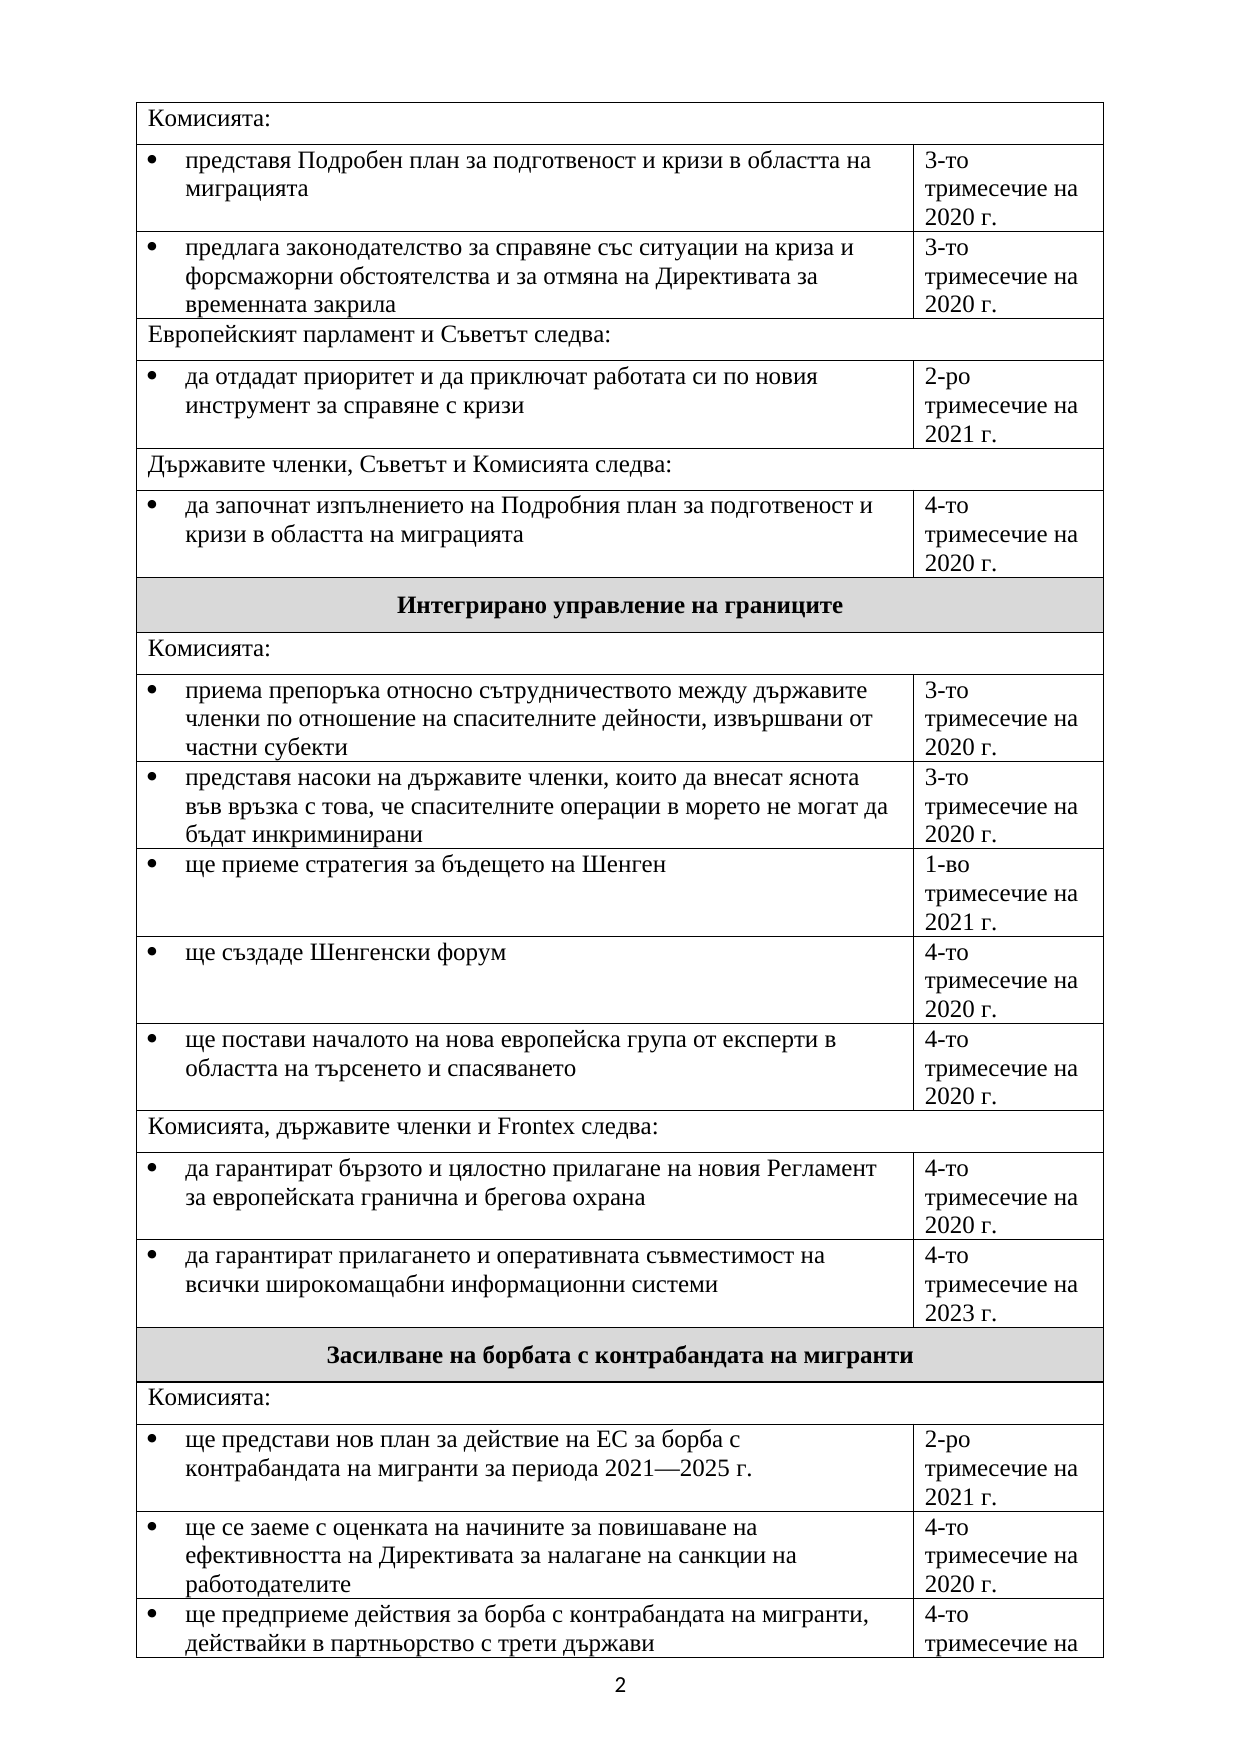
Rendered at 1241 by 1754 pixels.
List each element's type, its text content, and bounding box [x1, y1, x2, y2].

table_cell приема препоръка относно сътрудничеството между държавите членки по отношение на спасителните дейности, извършвани от частни субекти [137, 675, 913, 761]
table_cell 2-ро тримесечие на 2021 г. [914, 1425, 1103, 1511]
table_cell Засилване на борбата с контрабандата на мигранти [137, 1328, 1103, 1381]
table_cell 4-то тримесечие на 2020 г. [914, 1512, 1103, 1598]
table_cell 3-то тримесечие на 2020 г. [914, 145, 1103, 231]
table_cell предлага законодателство за справяне със ситуации на криза и форсмажорни обстоятелства и за отмяна на Директивата за временната закрила [137, 232, 913, 318]
table_cell 3-то тримесечие на 2020 г. [914, 675, 1103, 761]
table_cell 3-то тримесечие на 2020 г. [914, 232, 1103, 318]
table_cell Комисията: [137, 1383, 1103, 1423]
table_cell 4-то тримесечие на 2020 г. [914, 1024, 1103, 1110]
table_cell ще се заеме с оценката на начините за повишаване на ефективността на Директивата за налагане на санкции на работодателите [137, 1512, 913, 1598]
table_cell Комисията: [137, 103, 1103, 144]
table_cell Комисията: [137, 633, 1103, 674]
table_cell ще създаде Шенгенски форум [137, 937, 913, 1023]
table_cell 1-во тримесечие на 2021 г. [914, 849, 1103, 936]
table_cell 2-ро тримесечие на 2021 г. [914, 361, 1103, 448]
table_cell да започнат изпълнението на Подробния план за подготвеност и кризи в областта на миграцията [137, 491, 913, 577]
table_cell да гарантират прилагането и оперативната съвместимост на всички широкомащабни информационни системи [137, 1240, 913, 1327]
table_cell представя Подробен план за подготвеност и кризи в областта на миграцията [137, 145, 913, 231]
table_cell ще приеме стратегия за бъдещето на Шенген [137, 849, 913, 936]
table_cell 4-то тримесечие на 2020 г. [914, 937, 1103, 1023]
table_cell Европейският парламент и Съветът следва: [137, 319, 1103, 360]
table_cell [137, 1599, 913, 1657]
table_cell Интегрирано управление на границите [137, 578, 1103, 632]
table_cell 4-то тримесечие на 2020 г. [914, 491, 1103, 577]
table_cell 4-то тримесечие на 2020 г. [914, 1153, 1103, 1239]
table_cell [914, 1599, 1103, 1657]
table_cell ще представи нов план за действие на ЕС за борба с контрабандата на мигранти за периода 2021—2025 г. [137, 1425, 913, 1511]
table_cell 3-то тримесечие на 2020 г. [914, 762, 1103, 848]
table_cell 4-то тримесечие на 2023 г. [914, 1240, 1103, 1327]
table_cell Държавите членки, Съветът и Комисията следва: [137, 449, 1103, 489]
table_cell представя насоки на държавите членки, които да внесат яснота във връзка с това, че спасителните операции в морето не могат да бъдат инкриминирани [137, 762, 913, 848]
table_cell Комисията, държавите членки и Frontex следва: [137, 1111, 1103, 1152]
table_cell да гарантират бързото и цялостно прилагане на новия Регламент за европейската гранична и брегова охрана [137, 1153, 913, 1239]
table_cell да отдадат приоритет и да приключат работата си по новия инструмент за справяне с кризи [137, 361, 913, 448]
table_cell ще постави началото на нова европейска група от експерти в областта на търсенето и спасяването [137, 1024, 913, 1110]
